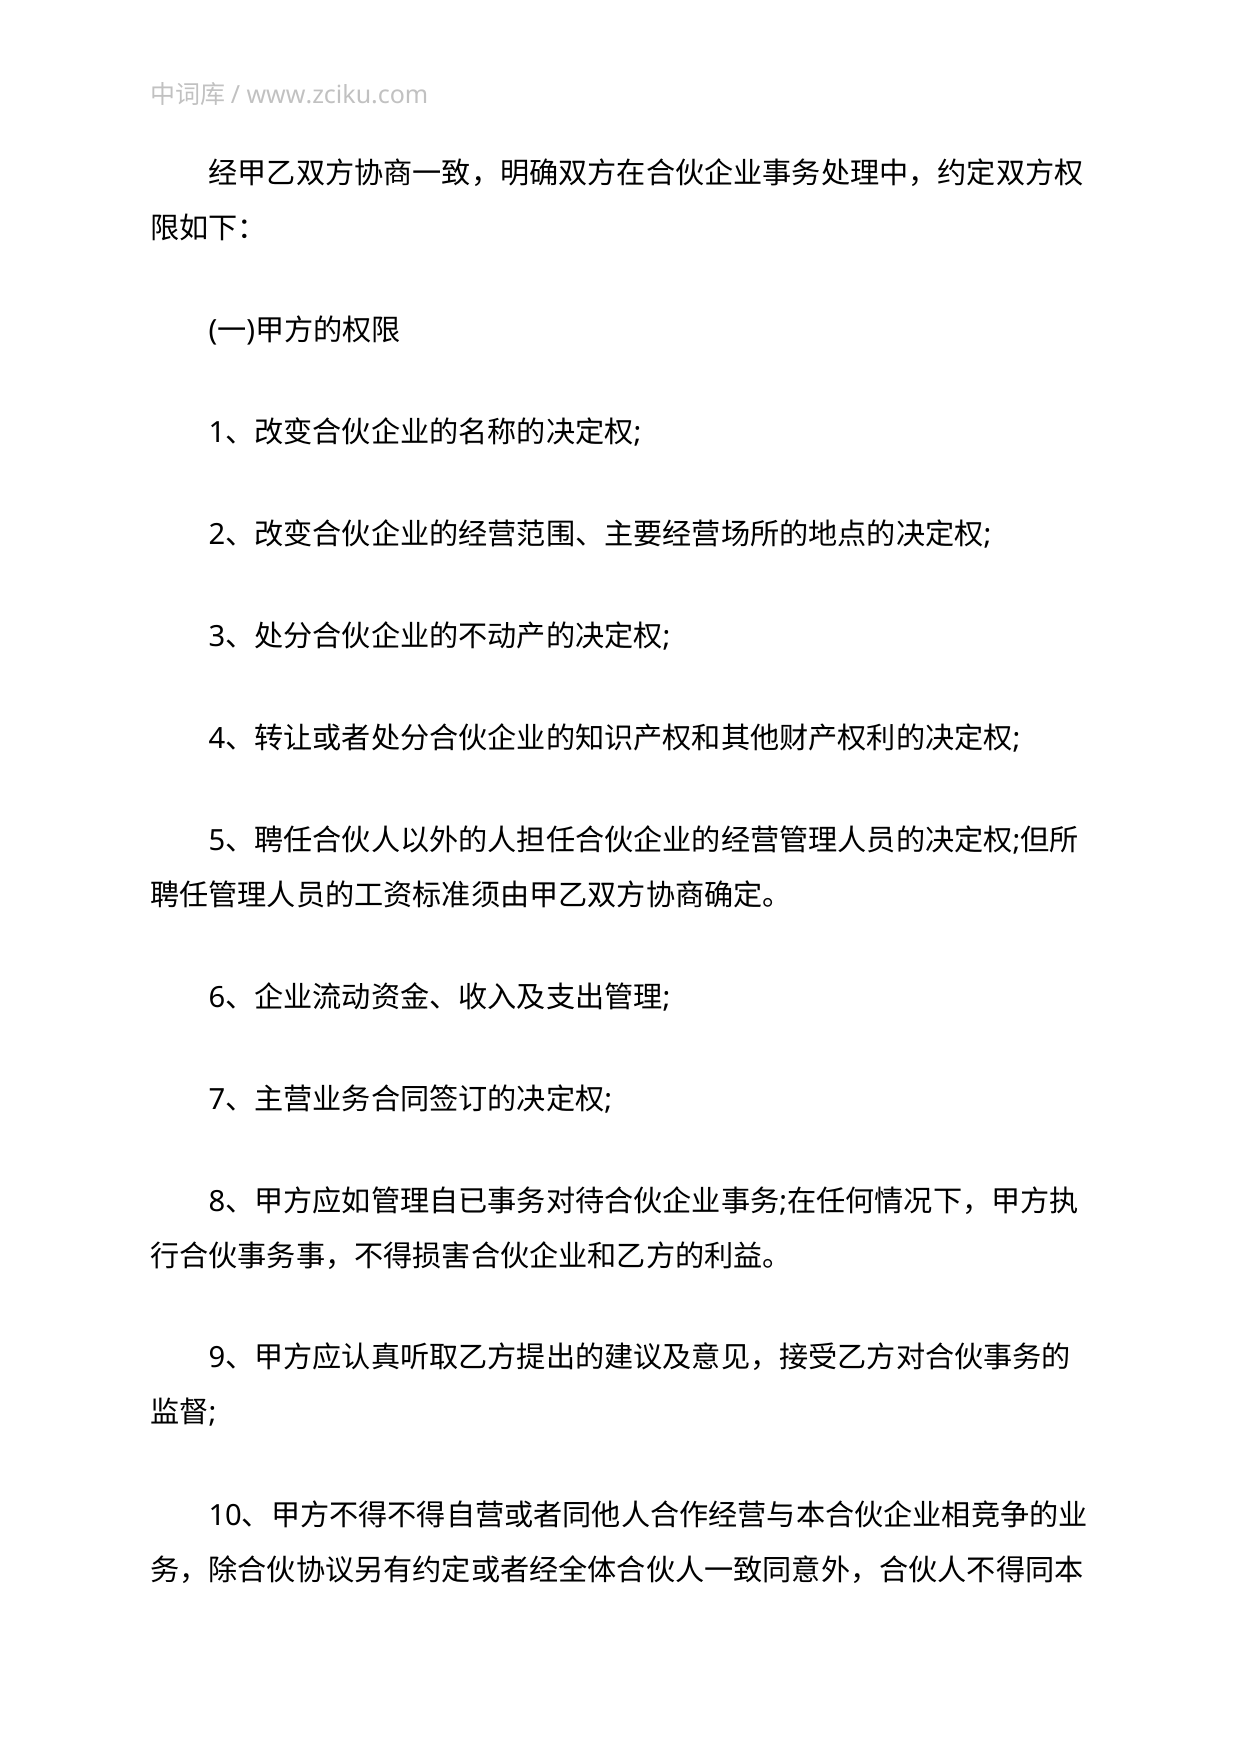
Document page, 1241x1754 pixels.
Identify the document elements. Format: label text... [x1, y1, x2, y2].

text 9、甲方应认真听取乙方提出的建议及意见，接受乙方对合伙事务的监督; [150, 1334, 1090, 1431]
text 6、企业流动资金、收入及支出管理; [150, 973, 1090, 1016]
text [150, 1491, 1090, 1588]
text 经甲乙双方协商一致，明确双方在合伙企业事务处理中，约定双方权限如下： [150, 150, 1090, 247]
text 2、改变合伙企业的经营范围、主要经营场所的地点的决定权; [150, 511, 1090, 553]
text (一)甲方的权限 [150, 307, 1090, 349]
text 8、甲方应如管理自已事务对待合伙企业事务;在任何情况下，甲方执行合伙事务事，不得损害合伙企业和乙方的利益。 [150, 1177, 1090, 1274]
text 7、主营业务合同签订的决定权; [150, 1075, 1090, 1118]
text 1、改变合伙企业的名称的决定权; [150, 409, 1090, 451]
text 4、转让或者处分合伙企业的知识产权和其他财产权利的决定权; [150, 714, 1090, 757]
text 3、处分合伙企业的不动产的决定权; [150, 613, 1090, 655]
text 5、聘任合伙人以外的人担任合伙企业的经营管理人员的决定权;但所聘任管理人员的工资标准须由甲乙双方协商确定。 [150, 817, 1090, 914]
